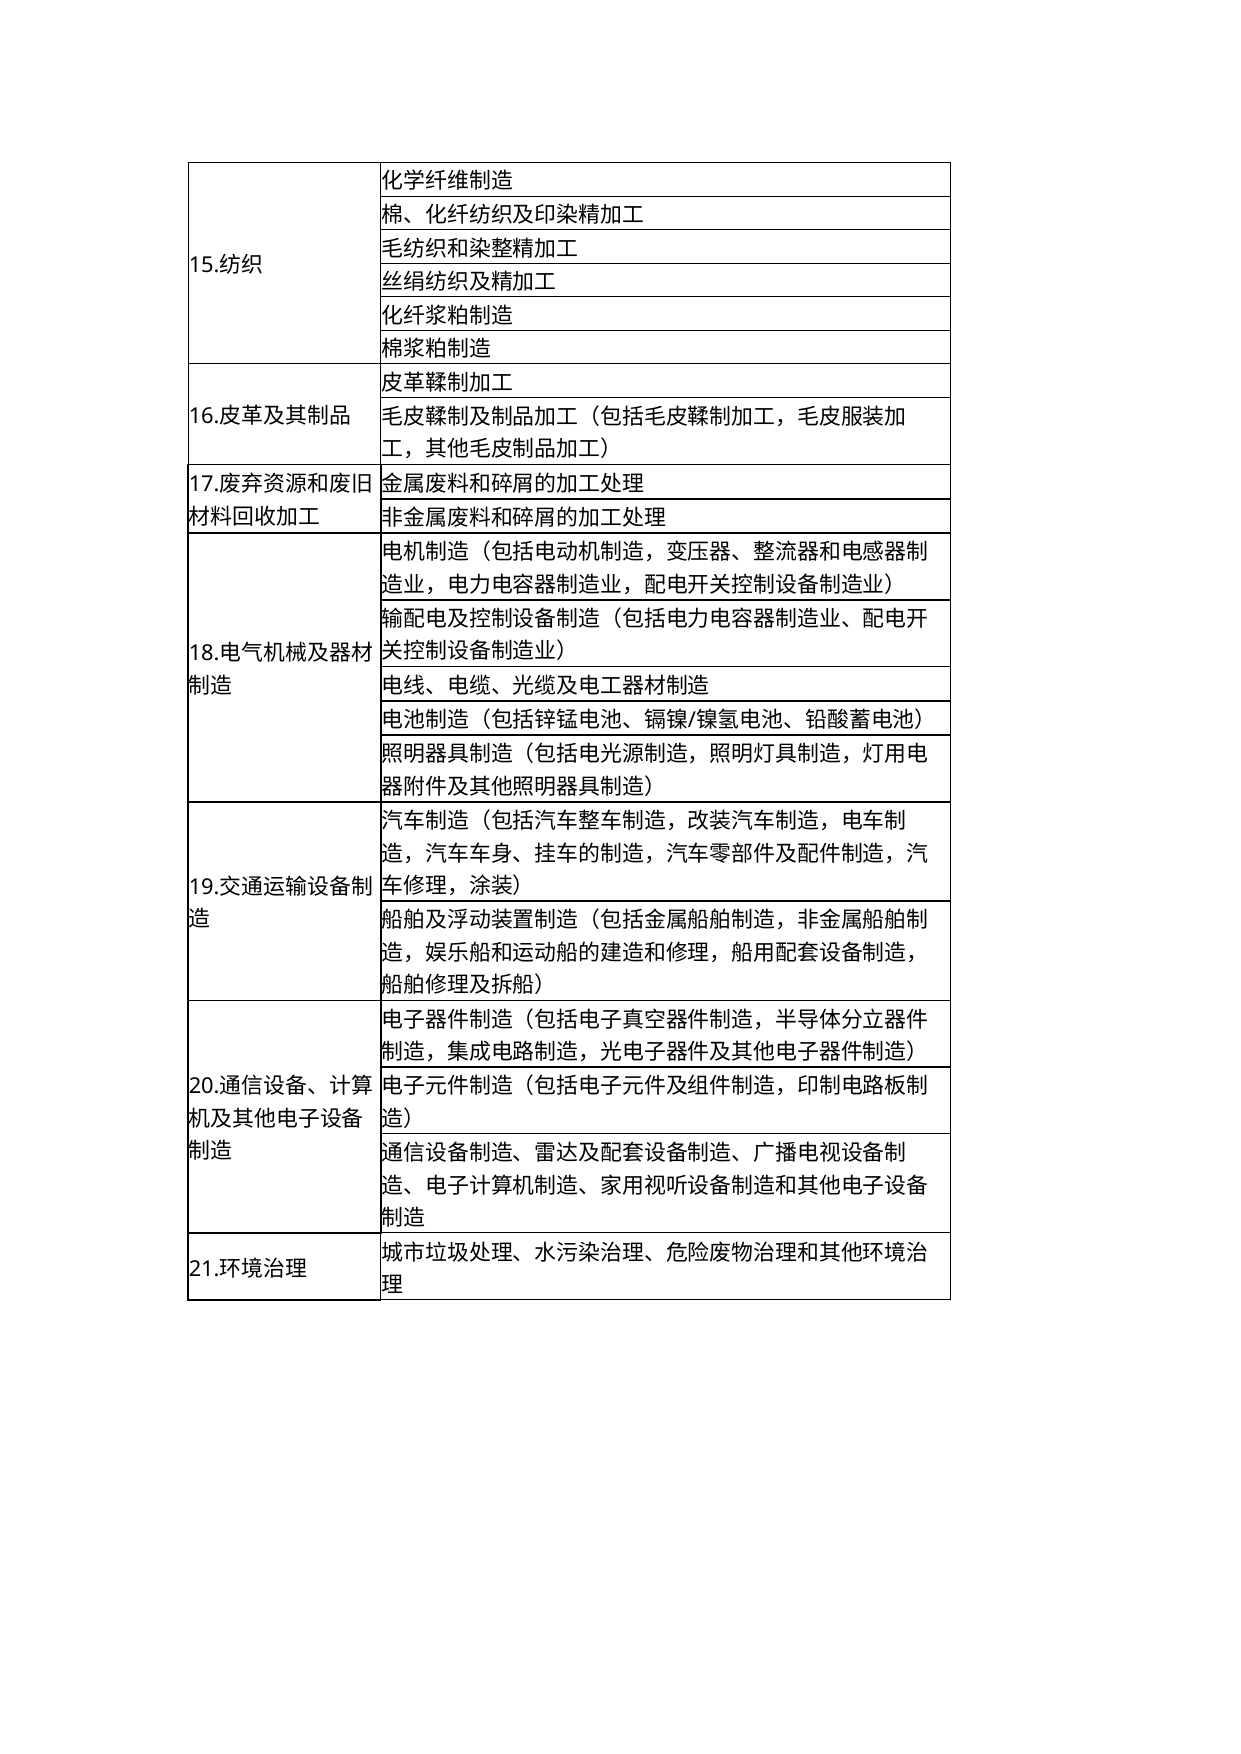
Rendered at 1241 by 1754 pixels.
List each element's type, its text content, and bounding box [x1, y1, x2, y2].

table_cell 化学纤维制造 [381, 163, 950, 196]
table_cell 20.通信设备、计算机及其他电子设备制造 [189, 1001, 380, 1232]
table_cell 19.交通运输设备制造 [189, 803, 380, 999]
table_cell 城市垃圾处理、水污染治理、危险废物治理和其他环境治理 [381, 1233, 950, 1299]
table_cell 棉、化纤纺织及印染精加工 [381, 197, 950, 229]
table_cell 电子元件制造（包括电子元件及组件制造，印制电路板制造） [382, 1068, 950, 1133]
table_cell 毛纺织和染整精加工 [381, 230, 950, 263]
table_cell 皮革鞣制加工 [381, 364, 950, 397]
table_cell 非金属废料和碎屑的加工处理 [382, 500, 950, 532]
table_cell 电池制造（包括锌锰电池、镉镍/镍氢电池、铅酸蓄电池） [382, 702, 950, 734]
table_cell 金属废料和碎屑的加工处理 [382, 465, 950, 498]
table_cell 输配电及控制设备制造（包括电力电容器制造业、配电开关控制设备制造业） [382, 601, 950, 666]
table_cell 电机制造（包括电动机制造，变压器、整流器和电感器制造业，电力电容器制造业，配电开关控制设备制造业） [382, 534, 950, 599]
table_cell 毛皮鞣制及制品加工（包括毛皮鞣制加工，毛皮服装加工，其他毛皮制品加工） [381, 398, 950, 463]
table_cell 21.环境治理 [189, 1234, 380, 1299]
table_cell 17.废弃资源和废旧材料回收加工 [189, 465, 380, 532]
table_cell 棉浆粕制造 [381, 331, 950, 363]
table_cell 汽车制造（包括汽车整车制造，改装汽车制造，电车制造，汽车车身、挂车的制造，汽车零部件及配件制造，汽车修理，涂装） [382, 803, 950, 900]
table_cell 通信设备制造、雷达及配套设备制造、广播电视设备制造、电子计算机制造、家用视听设备制造和其他电子设备制造 [382, 1134, 950, 1232]
table_cell 16.皮革及其制品 [189, 364, 380, 463]
table_cell 18.电气机械及器材制造 [189, 534, 380, 801]
table_cell 化纤浆粕制造 [381, 297, 950, 330]
table_cell 丝绢纺织及精加工 [381, 264, 950, 296]
table_cell 照明器具制造（包括电光源制造，照明灯具制造，灯用电器附件及其他照明器具制造） [382, 736, 950, 801]
table_cell 船舶及浮动装置制造（包括金属船舶制造，非金属船舶制造，娱乐船和运动船的建造和修理，船用配套设备制造，船舶修理及拆船） [382, 902, 950, 999]
table_cell 15.纺织 [189, 163, 380, 363]
table_cell 电子器件制造（包括电子真空器件制造，半导体分立器件制造，集成电路制造，光电子器件及其他电子器件制造） [382, 1001, 950, 1066]
table_cell 电线、电缆、光缆及电工器材制造 [382, 667, 950, 700]
